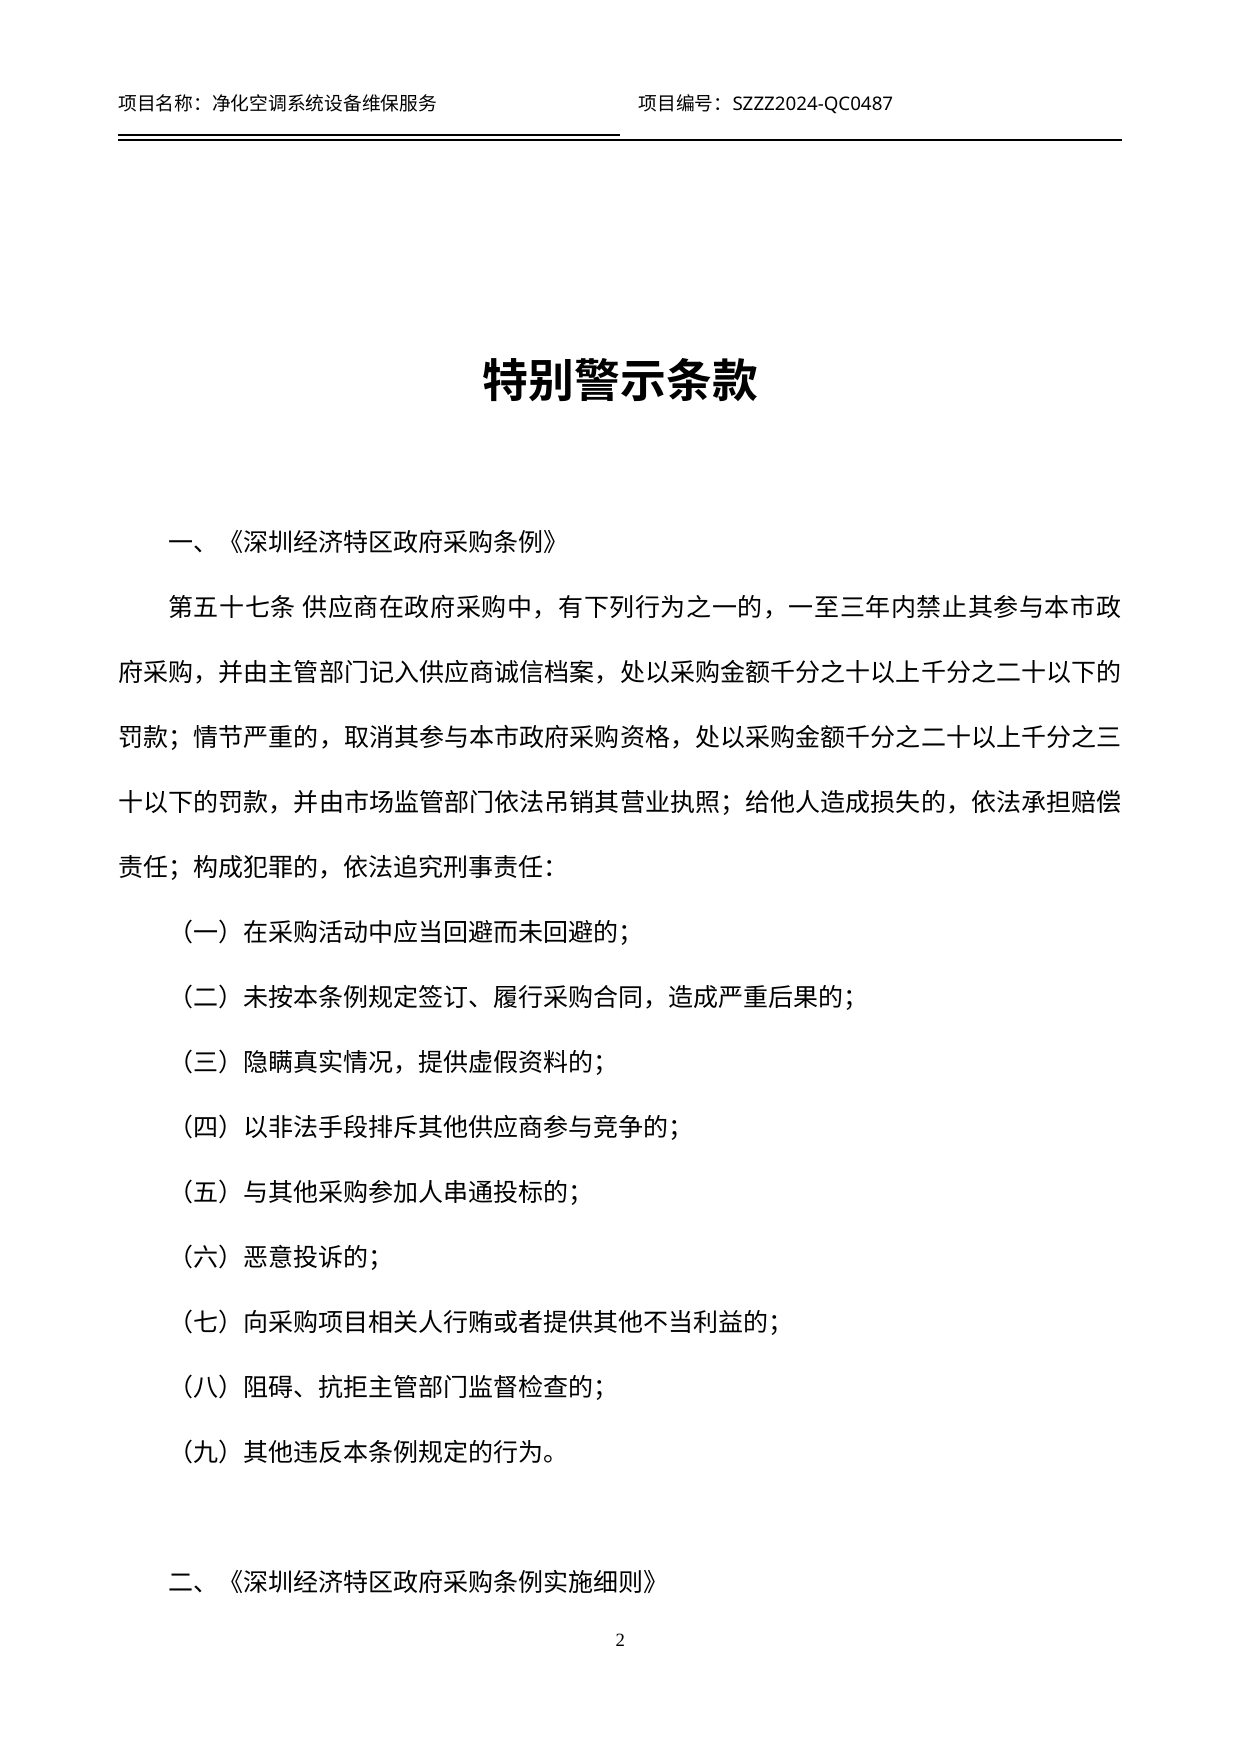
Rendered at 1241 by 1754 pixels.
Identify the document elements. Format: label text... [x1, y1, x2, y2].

text （五）与其他采购参加人串通投标的； [118, 1158, 1122, 1223]
text 第五十七条 供应商在政府采购中，有下列行为之一的，一至三年内禁止其参与本市政府采购，并由主管部门记入供应商诚信档案，处以采购金额千分之十以上千分之二十以下的罚款；情节严重的，取消其参与本市政府采购资格，处以采购金额千分之二十以上千分之三十以下的罚款，并由市场监管部门依法吊销其营业执照；给他人造成损失的，依法承担赔偿责任；构成犯罪的，依法追究刑事责任： [118, 573, 1122, 898]
text （二）未按本条例规定签订、履行采购合同，造成严重后果的； [118, 963, 1122, 1028]
text （八）阻碍、抗拒主管部门监督检查的； [118, 1353, 1122, 1418]
text 二、《深圳经济特区政府采购条例实施细则》 [118, 1548, 1122, 1613]
text （一）在采购活动中应当回避而未回避的； [118, 898, 1122, 963]
text （七）向采购项目相关人行贿或者提供其他不当利益的； [118, 1288, 1122, 1353]
text 特别警示条款 [118, 329, 1122, 426]
text （三）隐瞒真实情况，提供虚假资料的； [118, 1028, 1122, 1093]
text （九）其他违反本条例规定的行为。 [118, 1418, 1122, 1483]
text （六）恶意投诉的； [118, 1223, 1122, 1288]
text （四）以非法手段排斥其他供应商参与竞争的； [118, 1093, 1122, 1158]
text 一、《深圳经济特区政府采购条例》 [118, 508, 1122, 573]
